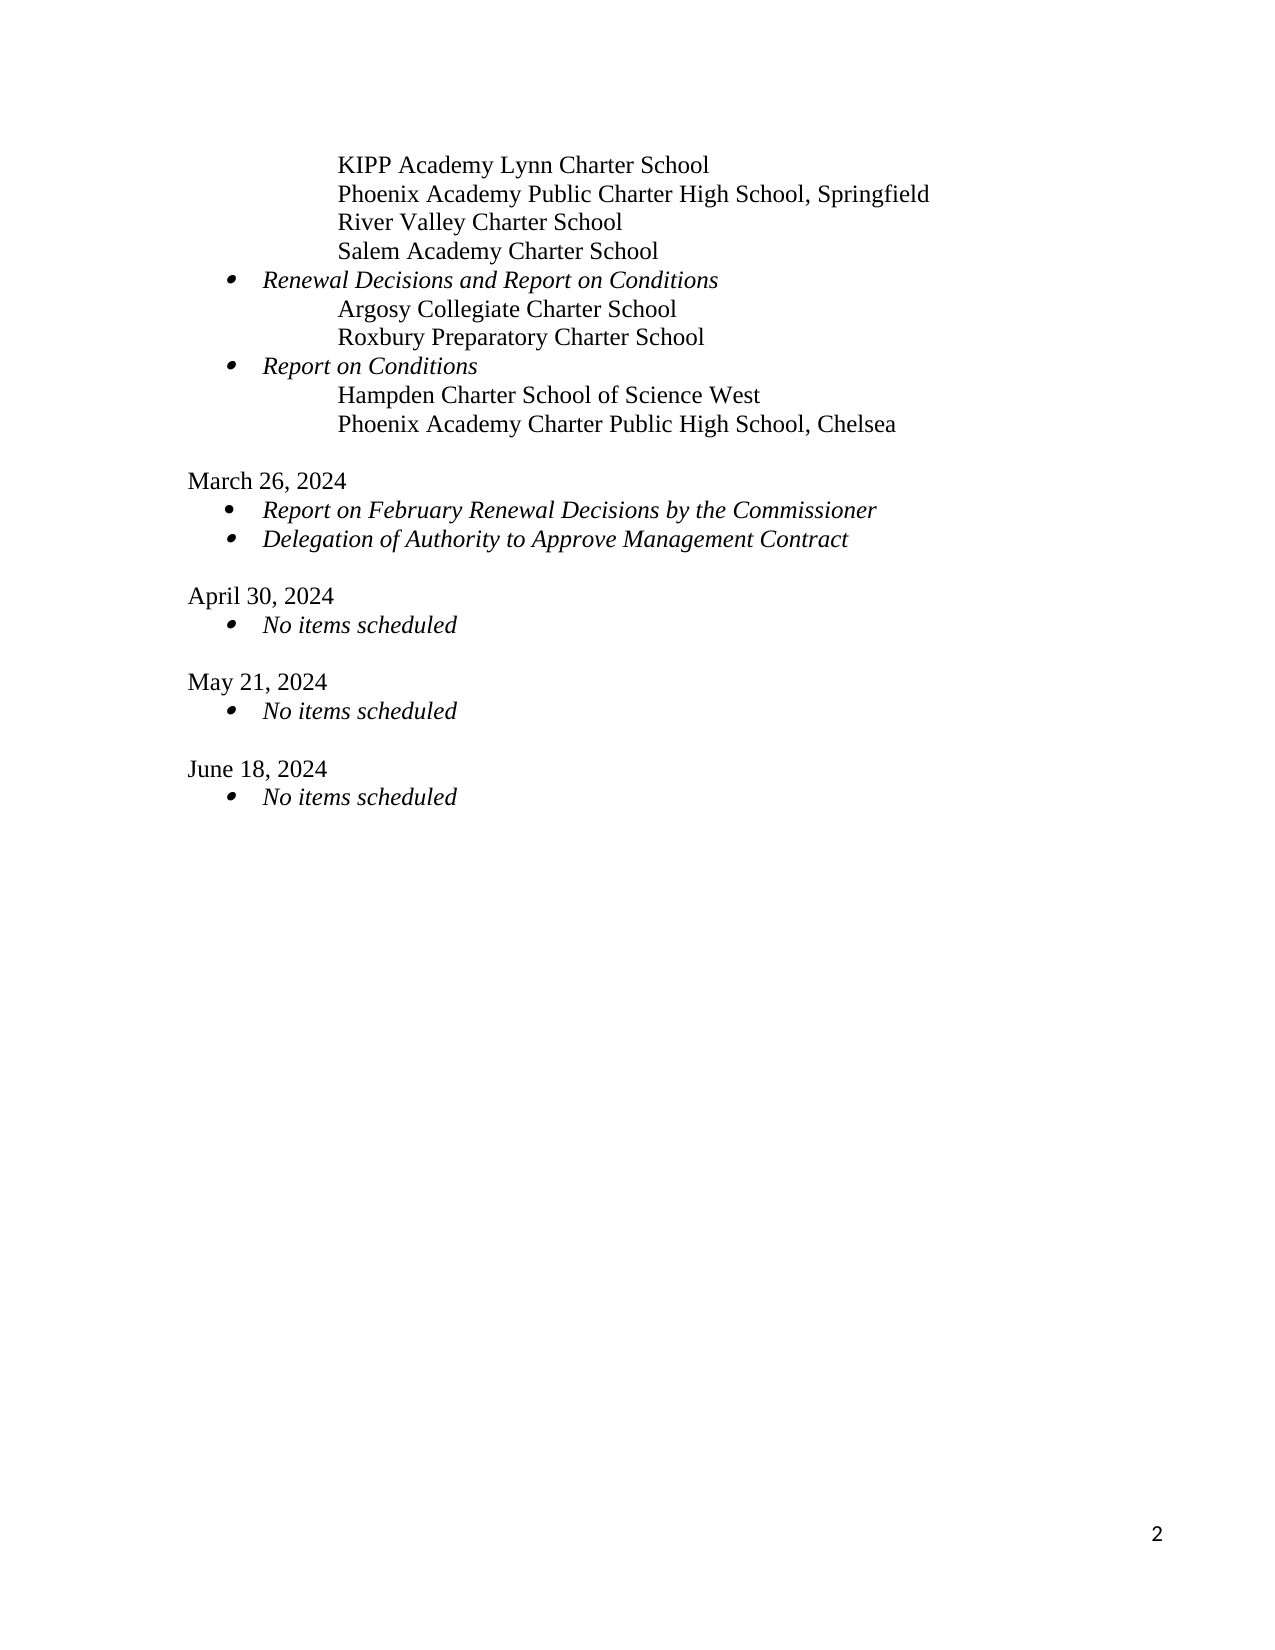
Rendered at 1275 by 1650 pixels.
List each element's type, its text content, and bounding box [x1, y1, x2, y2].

text KIPP Academy Lynn Charter School [337, 150, 1162, 179]
text May 21, 2024 [187, 667, 1162, 696]
text March 26, 2024 [187, 466, 1162, 495]
text April 30, 2024 [187, 581, 1162, 610]
list Report on Conditions [225, 351, 1162, 380]
list Report on February Renewal Decisions by the Commissioner [225, 495, 1162, 524]
list No items scheduled [225, 610, 1162, 639]
text Phoenix Academy Public Charter High School, Springfield [337, 179, 1162, 207]
text Hampden Charter School of Science West [262, 380, 1162, 409]
list Delegation of Authority to Approve Management Contract [225, 524, 1162, 552]
list No items scheduled [225, 782, 1162, 811]
text Argosy Collegiate Charter School [337, 294, 1162, 322]
list No items scheduled [225, 696, 1162, 725]
text Salem Academy Charter School [337, 236, 1162, 265]
list Renewal Decisions and Report on Conditions [225, 265, 1162, 294]
text Roxbury Preparatory Charter School [337, 322, 1162, 351]
text River Valley Charter School [337, 207, 1162, 236]
text June 18, 2024 [187, 754, 1162, 782]
text Phoenix Academy Charter Public High School, Chelsea [337, 409, 1162, 437]
